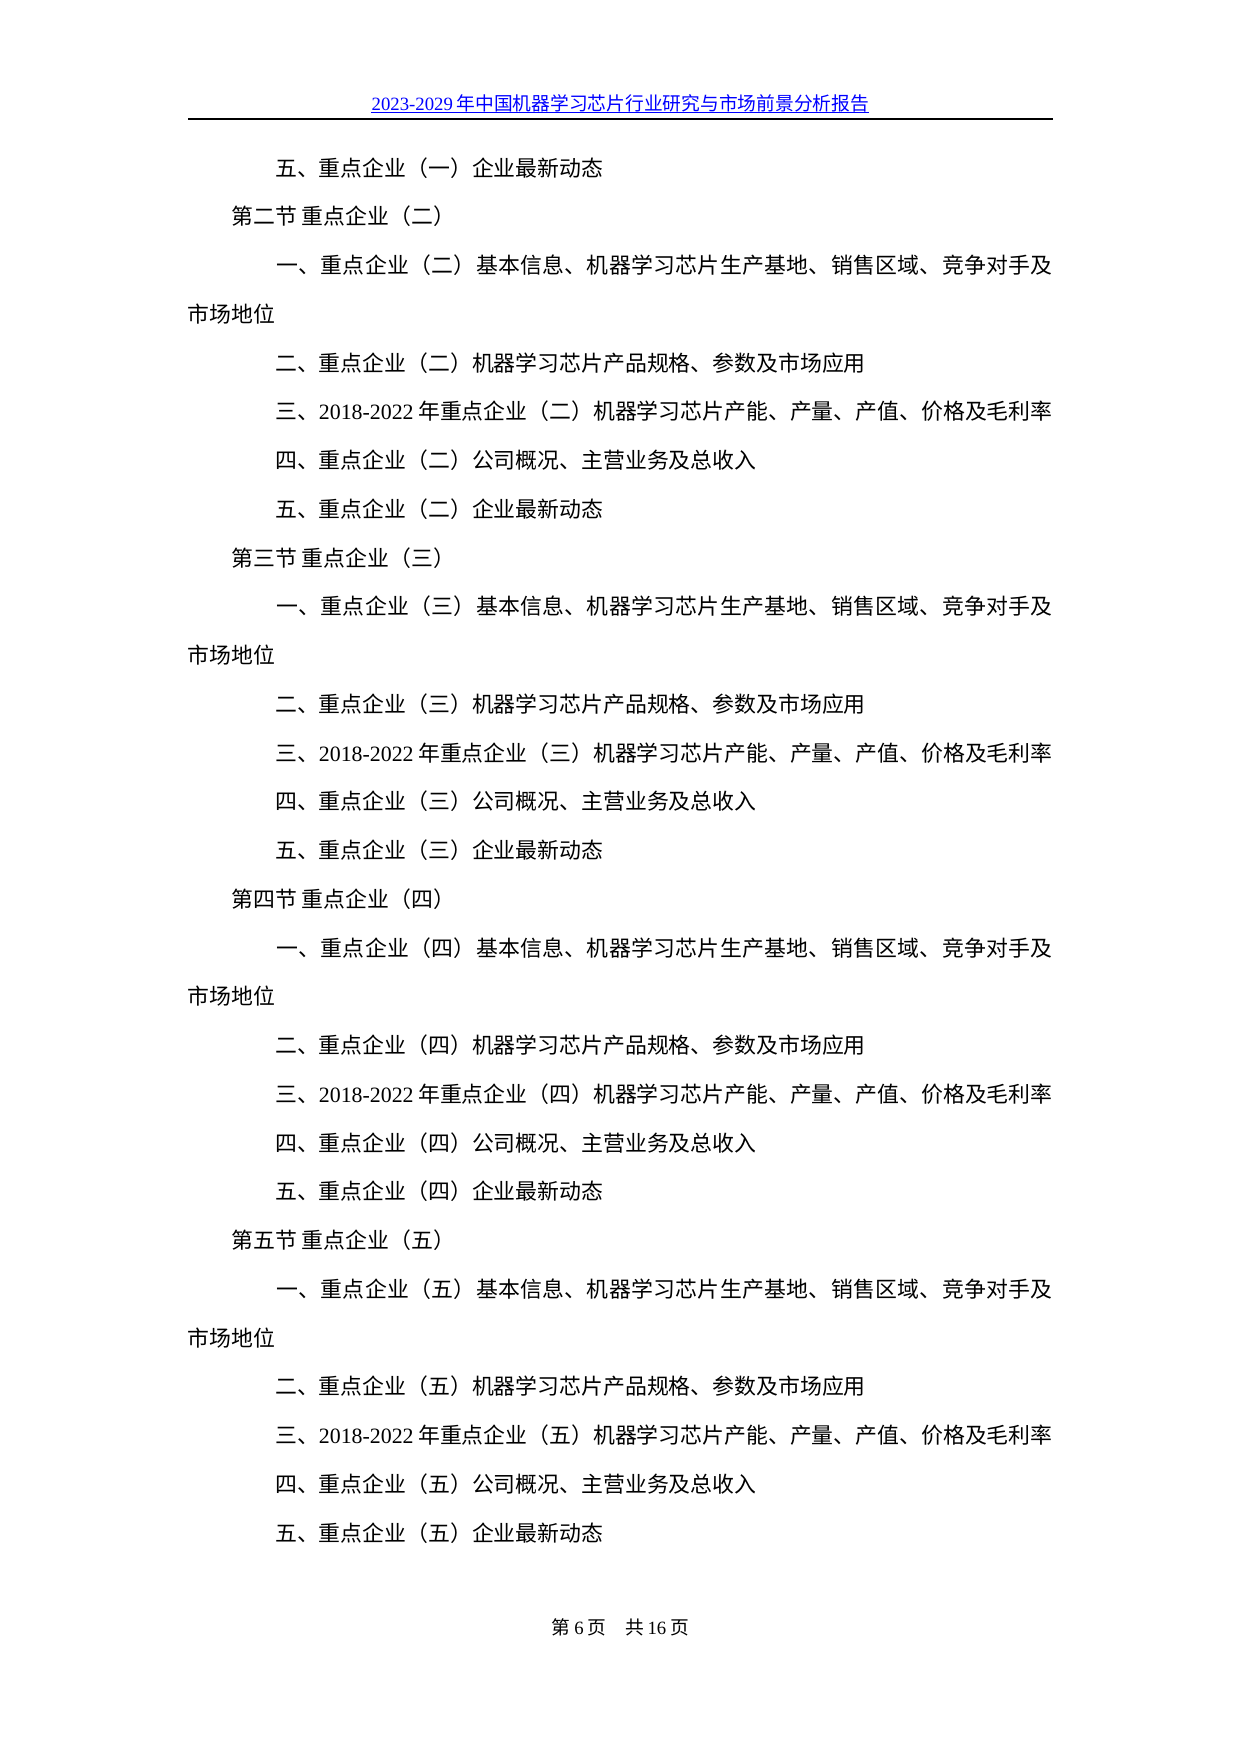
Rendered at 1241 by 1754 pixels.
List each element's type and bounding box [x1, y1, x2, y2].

text [187, 150, 1053, 1548]
